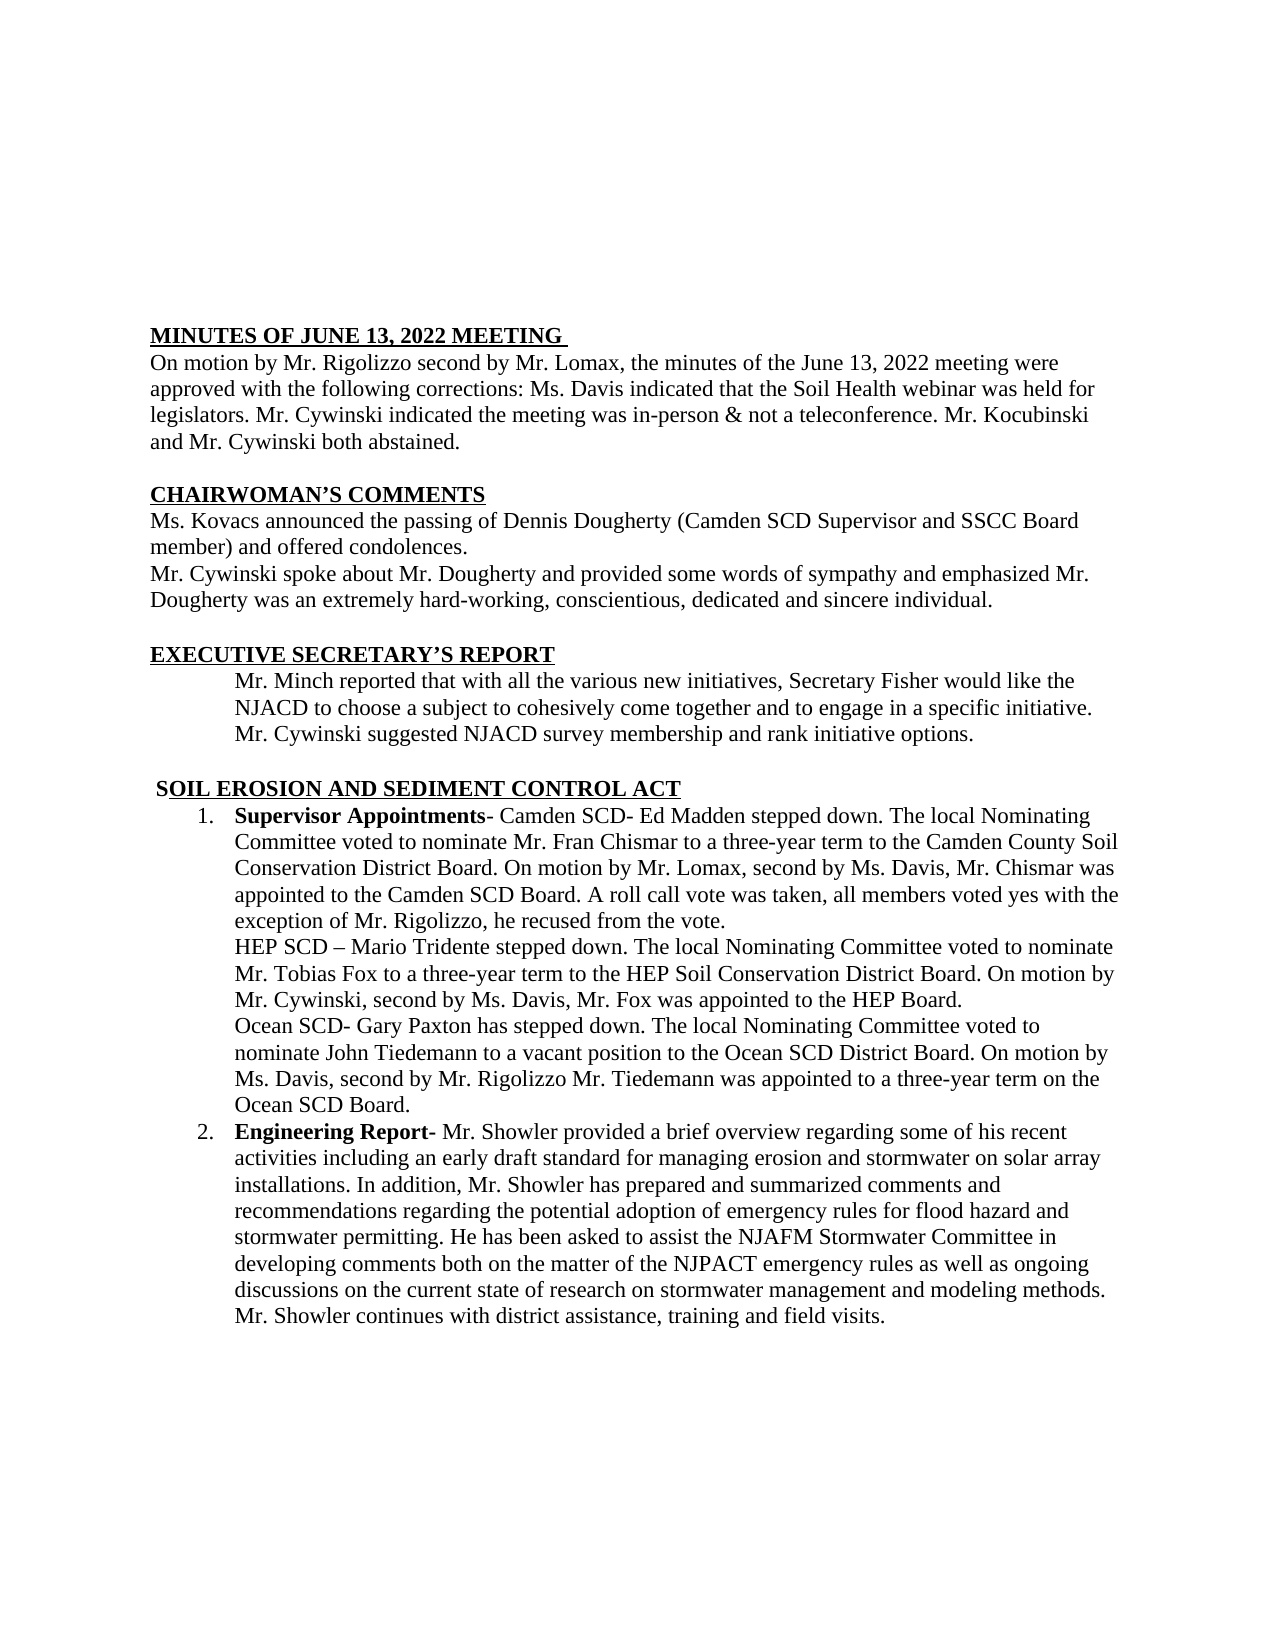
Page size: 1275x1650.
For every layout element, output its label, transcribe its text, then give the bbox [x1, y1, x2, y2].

text On motion by Mr. Rigolizzo second by Mr. Lomax, the minutes of the June 13, 2022 meeting were approved with the following corrections: Ms. Davis indicated that the Soil Health webinar was held for legislators. Mr. Cywinski indicated the meeting was in-person & not a teleconference. Mr. Kocubinski and Mr. Cywinski both abstained. [150, 349, 1125, 454]
text EXECUTIVE SECRETARY’S REPORT [150, 641, 1125, 667]
text Mr. Cywinski spoke about Mr. Dougherty and provided some words of sympathy and emphasized Mr. Dougherty was an extremely hard-working, conscientious, dedicated and sincere individual. [150, 560, 1125, 612]
text MINUTES OF JUNE 13, 2022 MEETING [150, 294, 1125, 349]
list Supervisor Appointments- Camden SCD- Ed Madden stepped down. The local Nominating Committee voted to nominate Mr. Fran Chismar to a three-year term to the Camden County Soil Conservation District Board. On motion by Mr. Lomax, second by Ms. Davis, Mr. Chismar was appointed to the Camden SCD Board. A roll call vote was taken, all members voted yes with the exception of Mr. Rigolizzo, he recused from the vote. [197, 802, 1125, 933]
text Ms. Kovacs announced the passing of Dennis Dougherty (Camden SCD Supervisor and SSCC Board member) and offered condolences. [150, 507, 1125, 560]
text Ocean SCD- Gary Paxton has stepped down. The local Nominating Committee voted to nominate John Tiedemann to a vacant position to the Ocean SCD District Board. On motion by Ms. Davis, second by Mr. Rigolizzo Mr. Tiedemann was appointed to a three-year term on the Ocean SCD Board. [234, 1012, 1125, 1118]
text Mr. Minch reported that with all the various new initiatives, Secretary Fisher would like the NJACD to choose a subject to cohesively come together and to engage in a specific initiative. [234, 667, 1125, 720]
text Mr. Cywinski suggested NJACD survey membership and rank initiative options. [234, 720, 1125, 747]
list Engineering Report- Mr. Showler provided a brief overview regarding some of his recent activities including an early draft standard for managing erosion and stormwater on solar array installations. In addition, Mr. Showler has prepared and summarized comments and recommendations regarding the potential adoption of emergency rules for flood hazard and stormwater permitting. He has been asked to assist the NJAFM Stormwater Committee in developing comments both on the matter of the NJPACT emergency rules as well as ongoing discussions on the current state of research on stormwater management and modeling methods. Mr. Showler continues with district assistance, training and field visits. [197, 1118, 1125, 1329]
text CHAIRWOMAN’S COMMENTS [150, 481, 1125, 507]
text HEP SCD – Mario Tridente stepped down. The local Nominating Committee voted to nominate Mr. Tobias Fox to a three-year term to the HEP Soil Conservation District Board. On motion by Mr. Cywinski, second by Ms. Davis, Mr. Fox was appointed to the HEP Board. [234, 933, 1125, 1012]
text SOIL EROSION AND SEDIMENT CONTROL ACT [150, 775, 1125, 802]
